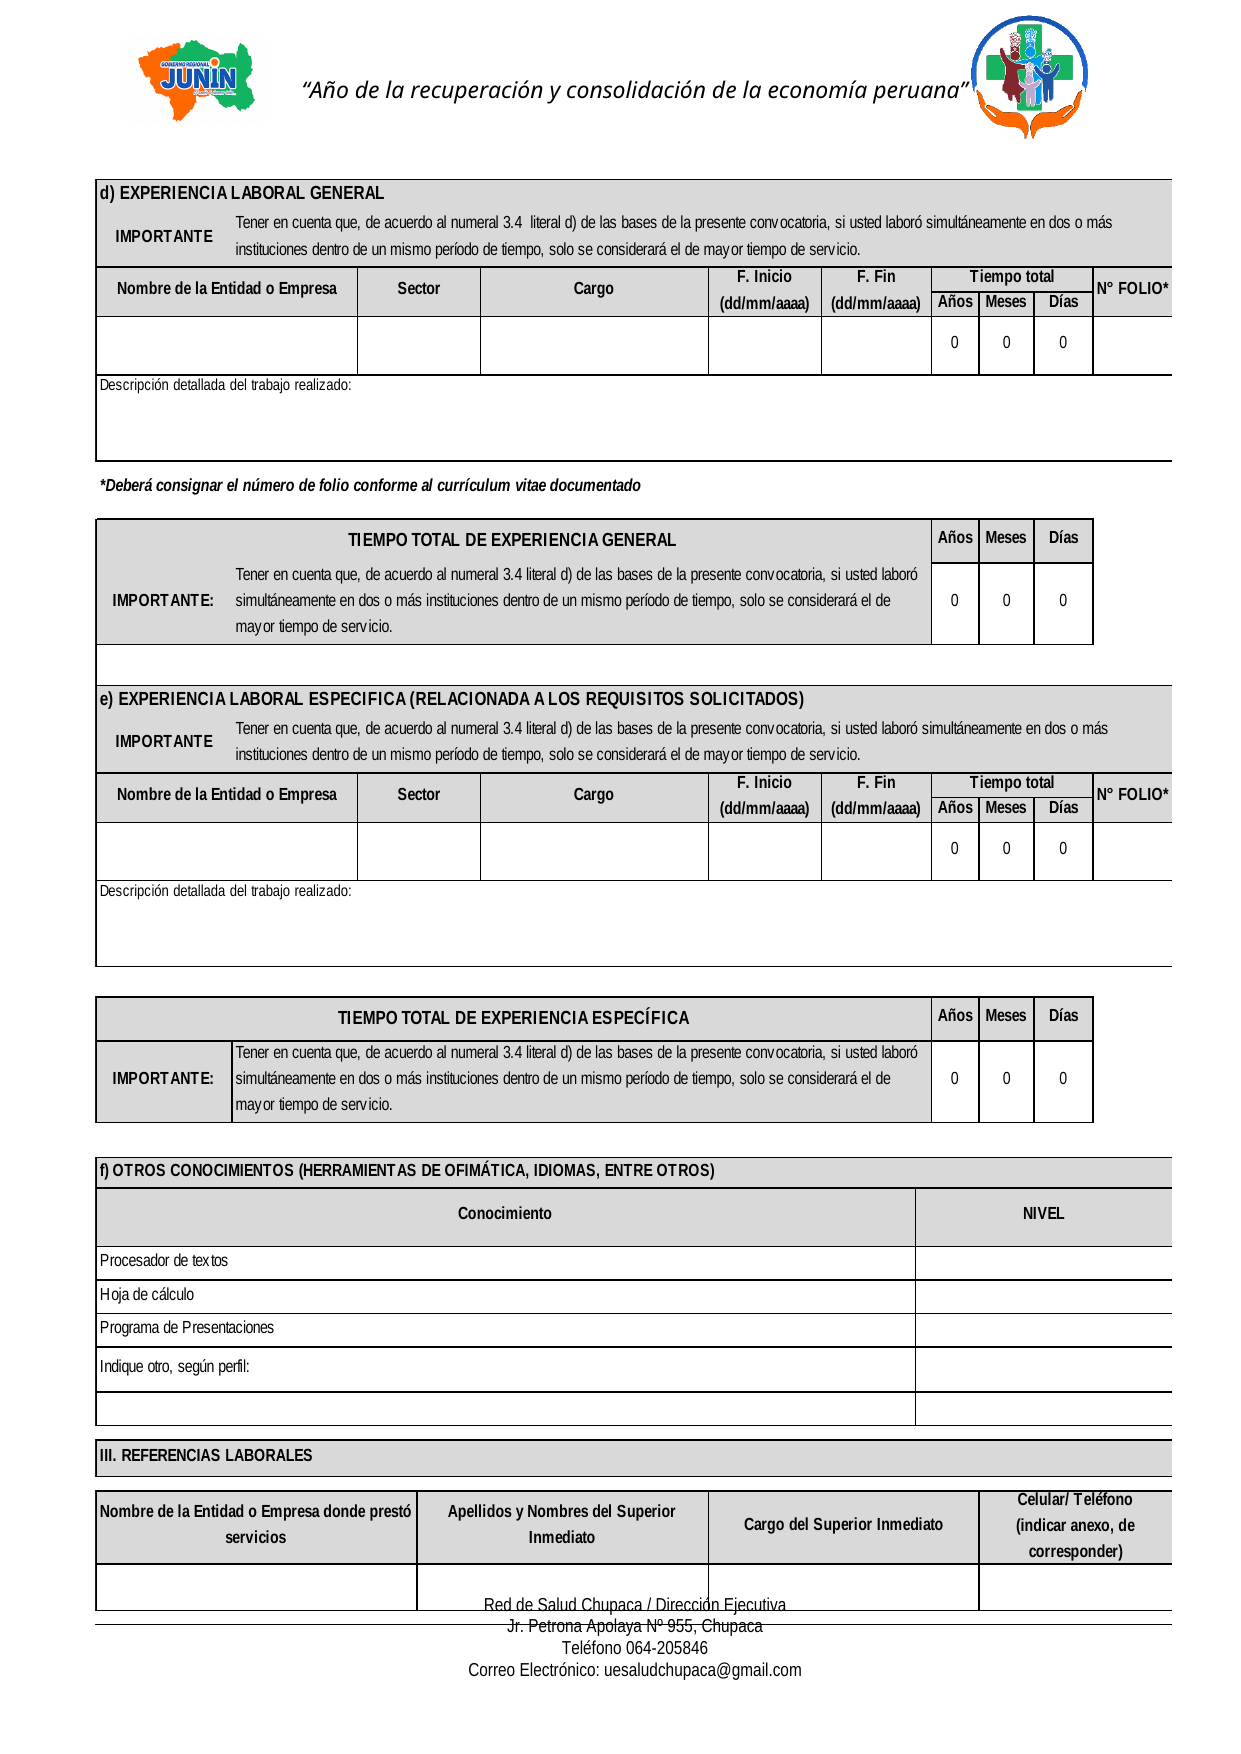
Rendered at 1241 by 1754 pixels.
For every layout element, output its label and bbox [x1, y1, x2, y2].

picture [963, 9, 1095, 146]
picture [121, 37, 270, 123]
